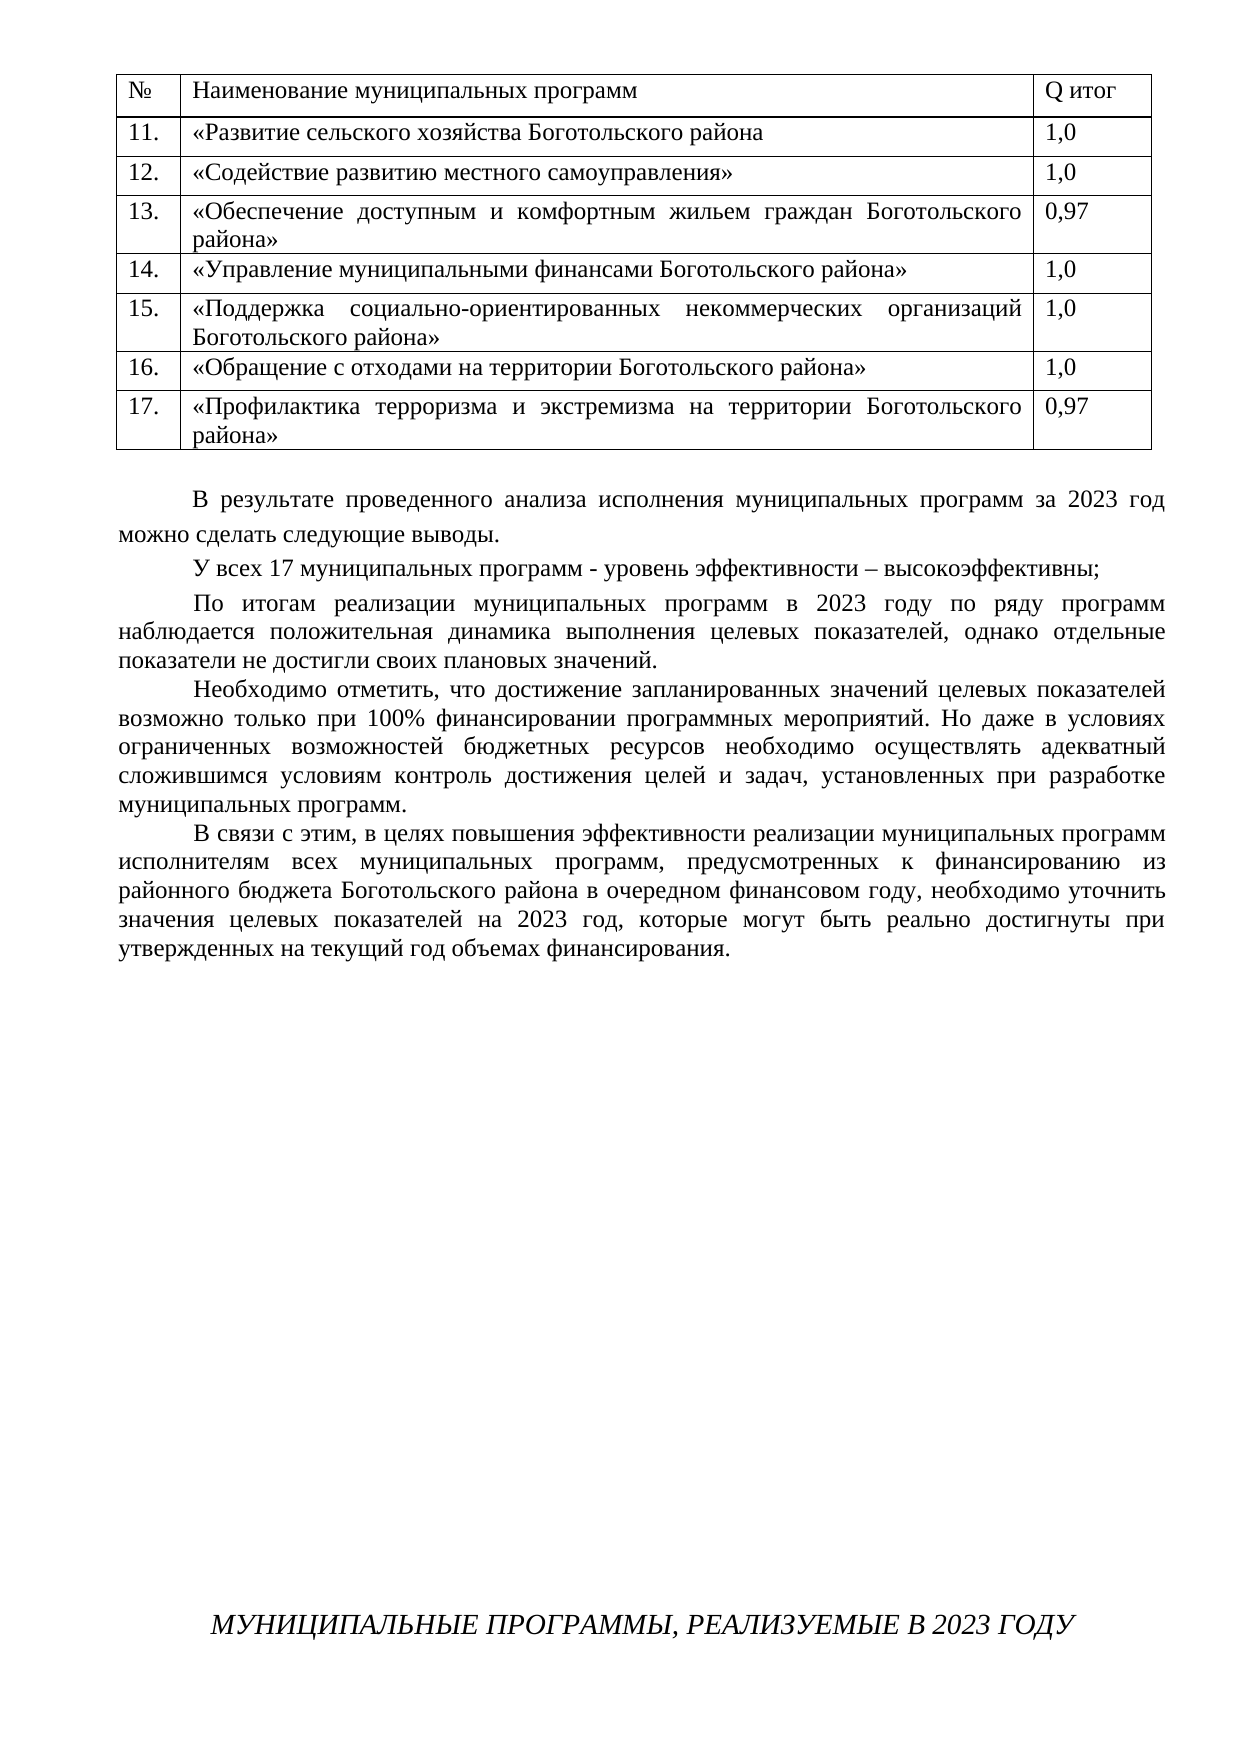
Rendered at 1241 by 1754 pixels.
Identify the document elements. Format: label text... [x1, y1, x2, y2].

table_header № [117, 75, 180, 116]
table_cell «Обращение с отходами на территории Боготольского района» [181, 352, 1033, 390]
table_cell 13. [117, 196, 180, 253]
table_cell «Обеспечение доступным и комфортным жильем граждан Боготольского района» [181, 196, 1033, 253]
table_cell 1,0 [1034, 254, 1151, 292]
text По итогам реализации муниципальных программ в 2023 году по ряду программ наблюдается положительная динамика выполнения целевых показателей, однако отдельные показатели не достигли своих плановых значений. [118, 588, 1167, 674]
table_cell 0,97 [1034, 196, 1151, 253]
table_cell «Развитие сельского хозяйства Боготольского района [181, 118, 1033, 156]
text Необходимо отметить, что достижение запланированных значений целевых показателей возможно только при 100% финансировании программных мероприятий. Но даже в условиях ограниченных возможностей бюджетных ресурсов необходимо осуществлять адекватный сложившимся условиям контроль достижения целей и задач, установленных при разработке муниципальных программ. [118, 674, 1167, 818]
table_cell «Содействие развитию местного самоуправления» [181, 157, 1033, 195]
table_cell 11. [117, 118, 180, 156]
table_header Наименование муниципальных программ [181, 75, 1033, 116]
text В результате проведенного анализа исполнения муниципальных программ за 2023 год можно сделать следующие выводы. [118, 484, 1167, 547]
table_header Q итог [1034, 75, 1151, 116]
table_cell 1,0 [1034, 157, 1151, 195]
table_cell 1,0 [1034, 294, 1151, 351]
text У всех 17 муниципальных программ - уровень эффективности – высокоэффективны; [118, 553, 1167, 582]
table_cell 16. [117, 352, 180, 390]
table_cell 1,0 [1034, 352, 1151, 390]
table_cell «Поддержка социально-ориентированных некоммерческих организаций Боготольского района» [181, 294, 1033, 351]
table_cell 17. [117, 391, 180, 449]
table_cell 14. [117, 254, 180, 292]
text В связи с этим, в целях повышения эффективности реализации муниципальных программ исполнителям всех муниципальных программ, предусмотренных к финансированию из районного бюджета Боготольского района в очередном финансовом году, необходимо уточнить значения целевых показателей на 2023 год, которые могут быть реально достигнуты при утвержденных на текущий год объемах финансирования. [118, 818, 1167, 961]
table_cell «Профилактика терроризма и экстремизма на территории Боготольского района» [181, 391, 1033, 449]
text МУНИЦИПАЛЬНЫЕ ПРОГРАММЫ, РЕАЛИЗУЕМЫЕ В 2023 ГОДУ [118, 1607, 1167, 1640]
table_cell 15. [117, 294, 180, 351]
table_cell 0,97 [1034, 391, 1151, 449]
table_cell «Управление муниципальными финансами Боготольского района» [181, 254, 1033, 292]
table_cell 1,0 [1034, 118, 1151, 156]
table_cell 12. [117, 157, 180, 195]
